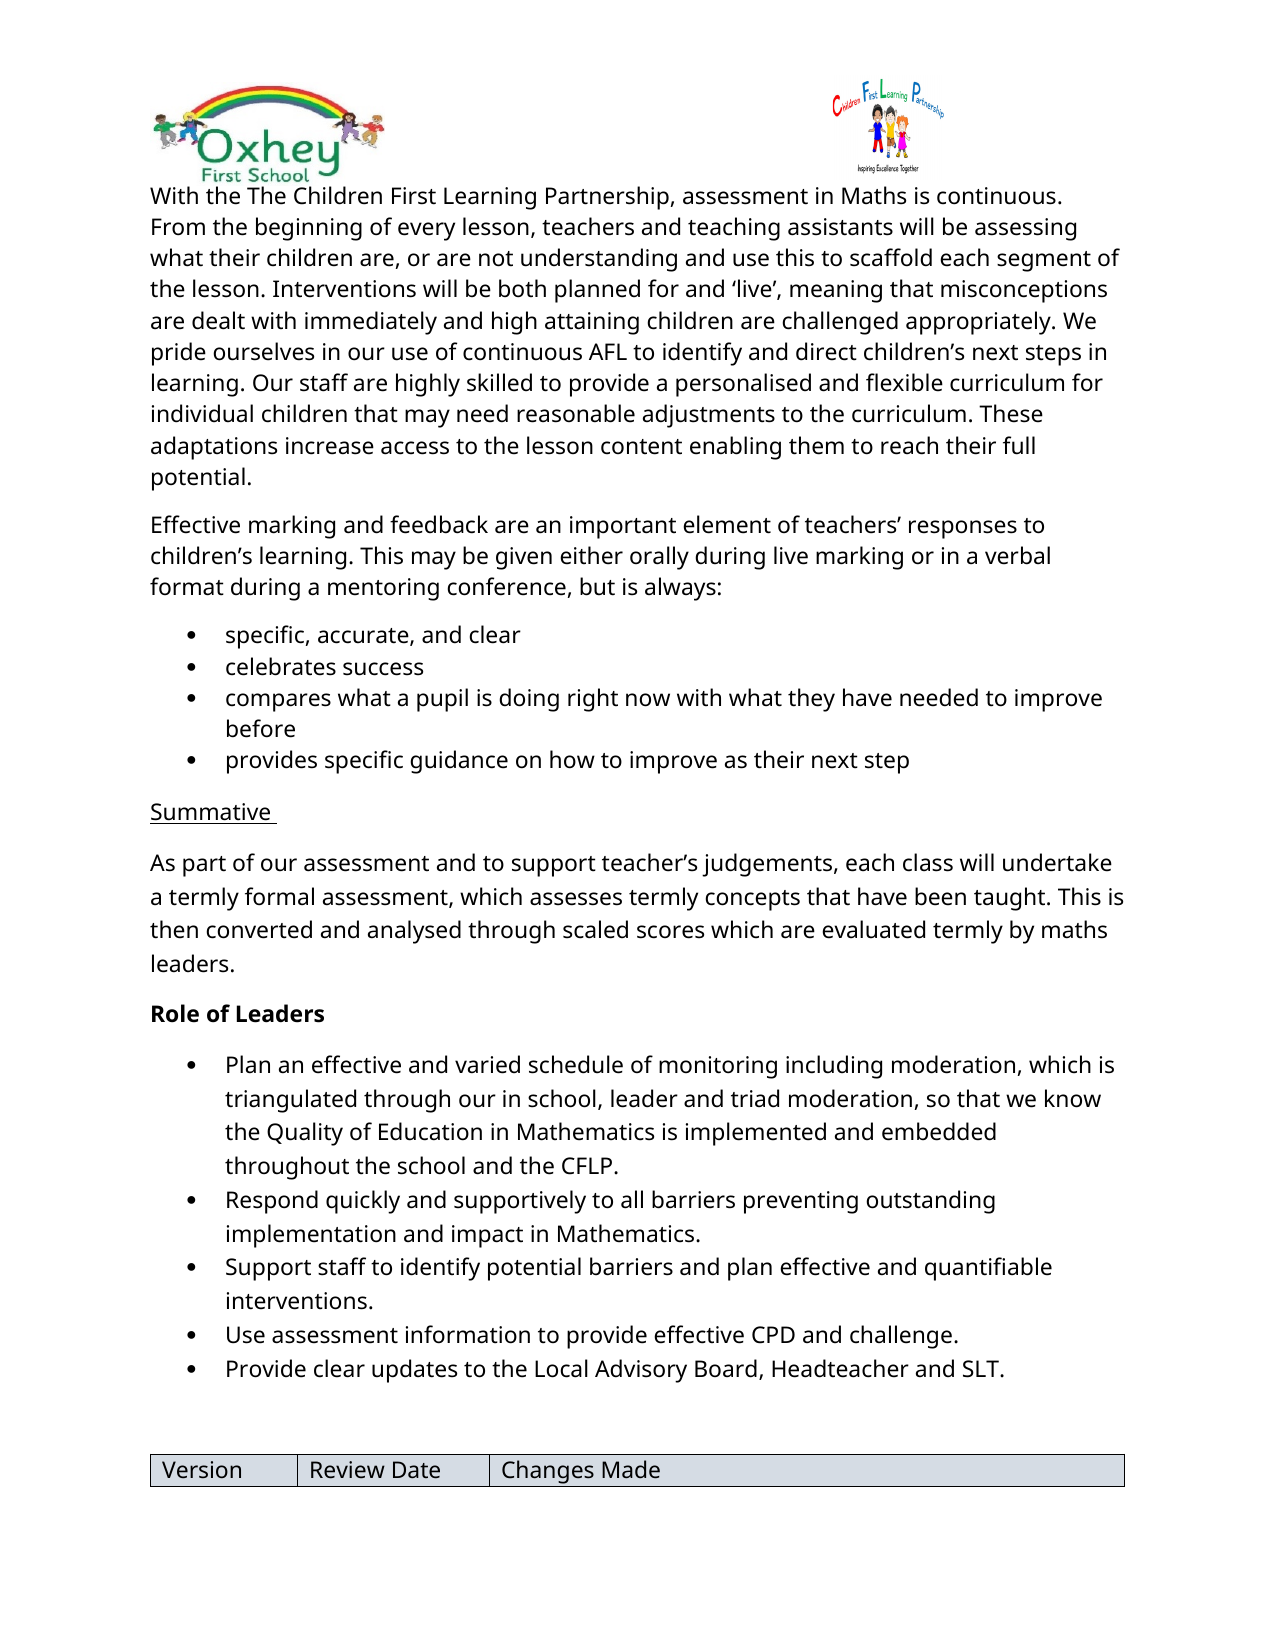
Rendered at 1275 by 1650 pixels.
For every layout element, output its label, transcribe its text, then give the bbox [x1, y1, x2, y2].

text Summative [150, 796, 1125, 828]
list compares what a pupil is doing right now with what they have needed to improve before [187, 682, 1125, 744]
text As part of our assessment and to support teacher’s judgements, each class will undertake a termly formal assessment, which assesses termly concepts that have been taught. This is then converted and analysed through scaled scores which are evaluated termly by maths leaders. [150, 847, 1125, 979]
text Role of Leaders [150, 998, 1125, 1030]
list Provide clear updates to the Local Advisory Board, Headteacher and SLT. [187, 1353, 1125, 1384]
picture [832, 75, 944, 180]
list Plan an effective and varied schedule of monitoring including moderation, which is triangulated through our in school, leader and triad moderation, so that we know the Quality of Education in Mathematics is implemented and embedded throughout the school and the CFLP. [187, 1049, 1125, 1181]
table_header Review Date [298, 1455, 489, 1486]
text With the The Children First Learning Partnership, assessment in Maths is continuous. From the beginning of every lesson, teachers and teaching assistants will be assessing what their children are, or are not understanding and use this to scaffold each segment of the lesson. Interventions will be both planned for and ‘live’, meaning that misconceptions are dealt with immediately and high attaining children are challenged appropriately. We pride ourselves in our use of continuous AFL to identify and direct children’s next steps in learning. Our staff are highly skilled to provide a personalised and flexible curriculum for individual children that may need reasonable adjustments to the curriculum. These adaptations increase access to the lesson content enabling them to reach their full potential. [150, 180, 1125, 492]
list provides specific guidance on how to improve as their next step [187, 744, 1125, 776]
list Use assessment information to provide effective CPD and challenge. [187, 1319, 1125, 1350]
list specific, accurate, and clear [187, 619, 1125, 651]
table_header Changes Made [490, 1455, 1124, 1486]
picture [150, 82, 385, 180]
text Effective marking and feedback are an important element of teachers’ responses to children’s learning. This may be given either orally during live marking or in a verbal format during a mentoring conference, but is always: [150, 509, 1125, 603]
list celebrates success [187, 651, 1125, 682]
list Respond quickly and supportively to all barriers preventing outstanding implementation and impact in Mathematics. [187, 1184, 1125, 1249]
list Support staff to identify potential barriers and plan effective and quantifiable interventions. [187, 1251, 1125, 1316]
table_header Version [151, 1455, 297, 1486]
